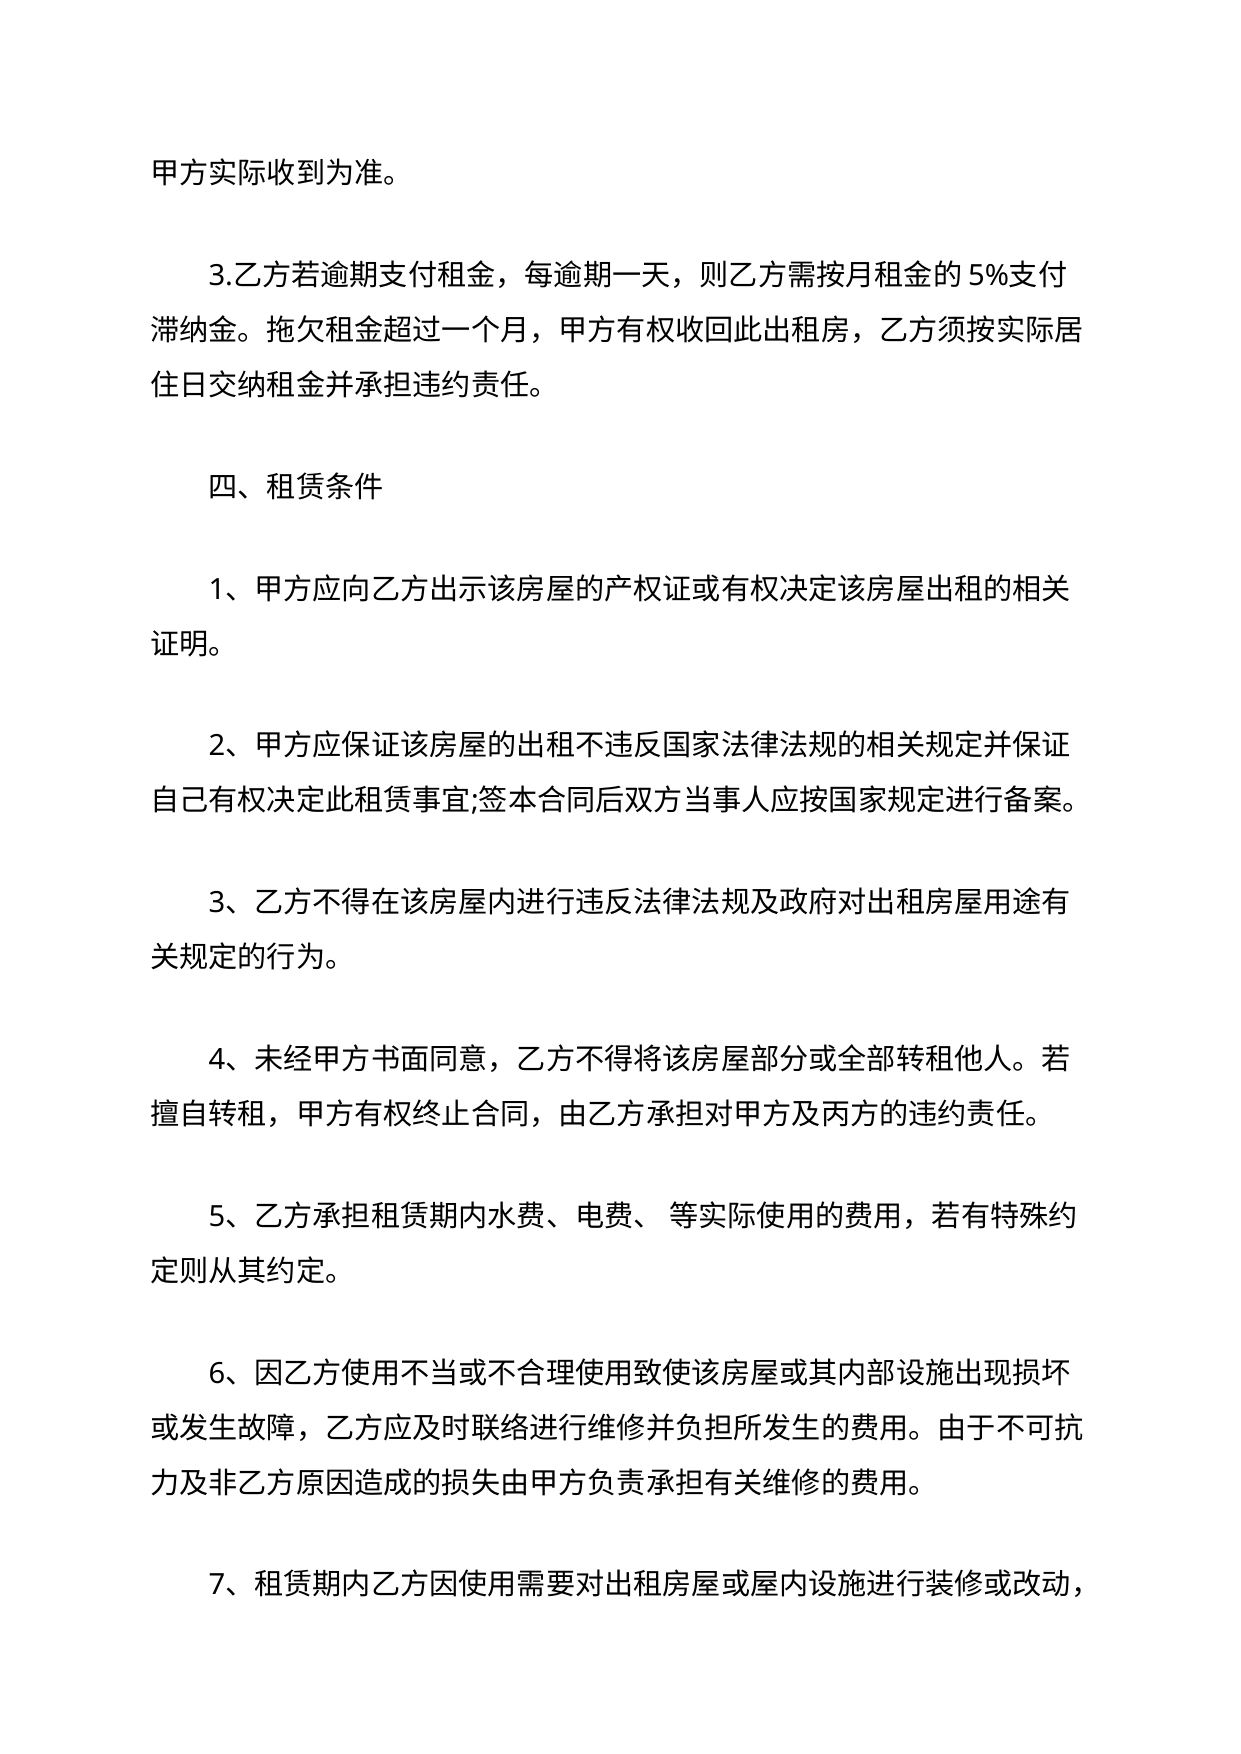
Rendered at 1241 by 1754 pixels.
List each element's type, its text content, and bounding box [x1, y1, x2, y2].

text 5、乙方承担租赁期内水费、电费、 等实际使用的费用，若有特殊约定则从其约定。 [150, 1192, 1090, 1290]
text 3、乙方不得在该房屋内进行违反法律法规及政府对出租房屋用途有关规定的行为。 [150, 879, 1090, 976]
text 3.乙方若逾期支付租金，每逾期一天，则乙方需按月租金的5%支付滞纳金。拖欠租金超过一个月，甲方有权收回此出租房，乙方须按实际居住日交纳租金并承担违约责任。 [150, 252, 1090, 404]
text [150, 1561, 1090, 1603]
text 2、甲方应保证该房屋的出租不违反国家法律法规的相关规定并保证自己有权决定此租赁事宜;签本合同后双方当事人应按国家规定进行备案。 [150, 722, 1090, 819]
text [150, 150, 1090, 192]
text 4、未经甲方书面同意，乙方不得将该房屋部分或全部转租他人。若擅自转租，甲方有权终止合同，由乙方承担对甲方及丙方的违约责任。 [150, 1036, 1090, 1133]
text 1、甲方应向乙方出示该房屋的产权证或有权决定该房屋出租的相关证明。 [150, 565, 1090, 662]
text 四、租赁条件 [150, 463, 1090, 506]
text 6、因乙方使用不当或不合理使用致使该房屋或其内部设施出现损坏或发生故障，乙方应及时联络进行维修并负担所发生的费用。由于不可抗力及非乙方原因造成的损失由甲方负责承担有关维修的费用。 [150, 1349, 1090, 1501]
